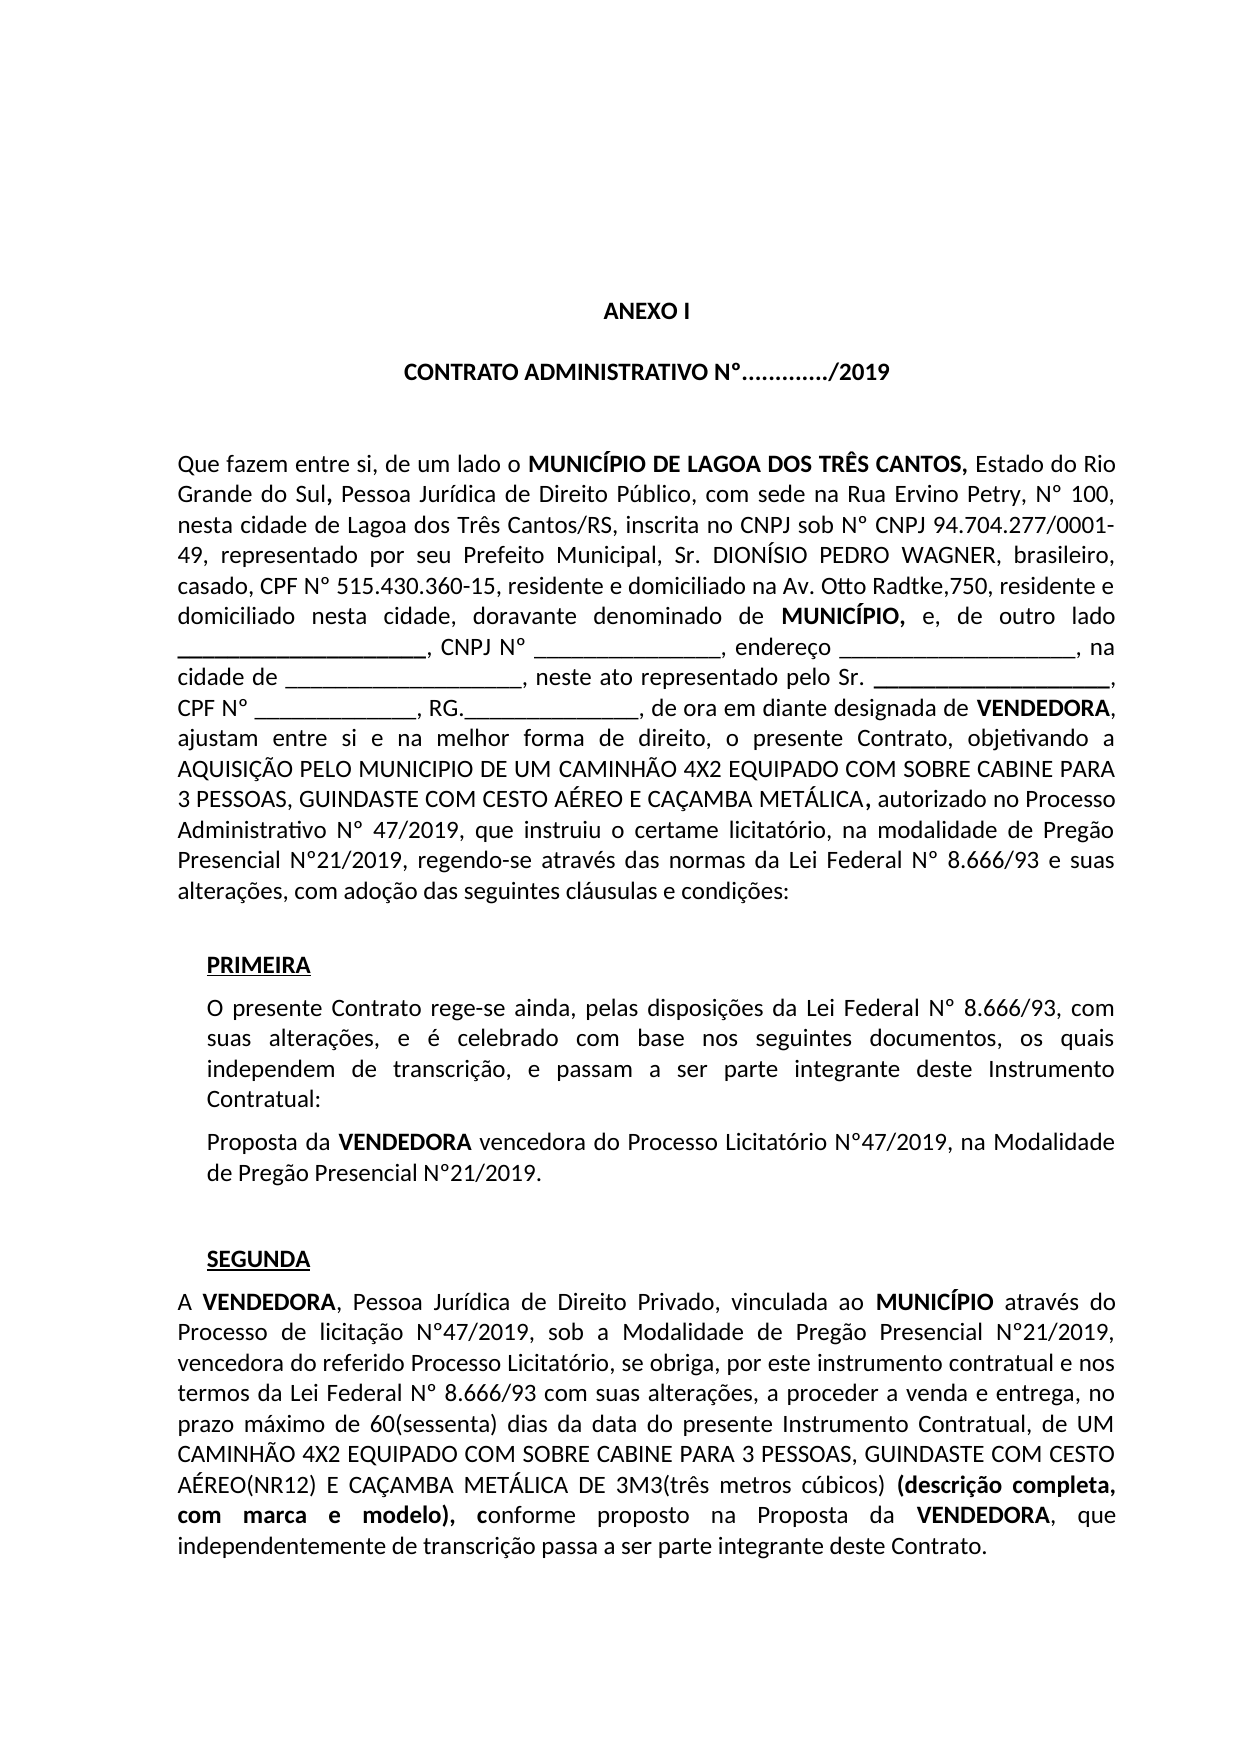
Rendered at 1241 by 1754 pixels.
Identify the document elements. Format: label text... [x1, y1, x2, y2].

text Proposta da VENDEDORA vencedora do Processo Licitatório Nº47/2019, na Modalidade de Pregão Presencial Nº21/2019. [207, 1126, 1116, 1187]
text SEGUNDA [207, 1243, 1116, 1273]
text CONTRATO ADMINISTRATIVO Nº............./2019 [177, 356, 1116, 387]
text PRIMEIRA [207, 949, 1116, 979]
text O presente Contrato rege-se ainda, pelas disposições da Lei Federal Nº 8.666/93, com suas alterações, e é celebrado com base nos seguintes documentos, os quais independem de transcrição, e passam a ser parte integrante deste Instrumento Contratual: [207, 992, 1116, 1114]
text A VENDEDORA, Pessoa Jurídica de Direito Privado, vinculada ao MUNICÍPIO através do Processo de licitação Nº47/2019, sob a Modalidade de Pregão Presencial Nº21/2019, vencedora do referido Processo Licitatório, se obriga, por este instrumento contratual e nos termos da Lei Federal Nº 8.666/93 com suas alterações, a proceder a venda e entrega, no prazo máximo de 60(sessenta) dias da data do presente Instrumento Contratual, de UM CAMINHÃO 4X2 EQUIPADO COM SOBRE CABINE PARA 3 PESSOAS, GUINDASTE COM CESTO AÉREO(NR12) E CAÇAMBA METÁLICA DE 3M3(três metros cúbicos) (descrição completa, com marca e modelo), conforme proposto na Proposta da VENDEDORA, que independentemente de transcrição passa a ser parte integrante deste Contrato. [177, 1286, 1116, 1561]
text ANEXO I [177, 295, 1116, 326]
text Que fazem entre si, de um lado o MUNICÍPIO DE LAGOA DOS TRÊS CANTOS, Estado do Rio Grande do Sul, Pessoa Jurídica de Direito Público, com sede na Rua Ervino Petry, Nº 100, nesta cidade de Lagoa dos Três Cantos/RS, inscrita no CNPJ sob Nº CNPJ 94.704.277/0001-49, representado por seu Prefeito Municipal, Sr. DIONÍSIO PEDRO WAGNER, brasileiro, casado, CPF Nº 515.430.360-15, residente e domiciliado na Av. Otto Radtke,750, residente e domiciliado nesta cidade, doravante denominado de MUNICÍPIO, e, de outro lado ____________________, CNPJ Nº _______________, endereço ___________________, na cidade de ___________________, neste ato representado pelo Sr. ___________________, CPF Nº _____________, RG.______________, de ora em diante designada de VENDEDORA, ajustam entre si e na melhor forma de direito, o presente Contrato, objetivando a AQUISIÇÃO PELO MUNICIPIO DE UM CAMINHÃO 4X2 EQUIPADO COM SOBRE CABINE PARA 3 PESSOAS, GUINDASTE COM CESTO AÉREO E CAÇAMBA METÁLICA, autorizado no Processo Administrativo Nº 47/2019, que instruiu o certame licitatório, na modalidade de Pregão Presencial Nº21/2019, regendo-se através das normas da Lei Federal Nº 8.666/93 e suas alterações, com adoção das seguintes cláusulas e condições: [177, 448, 1116, 906]
